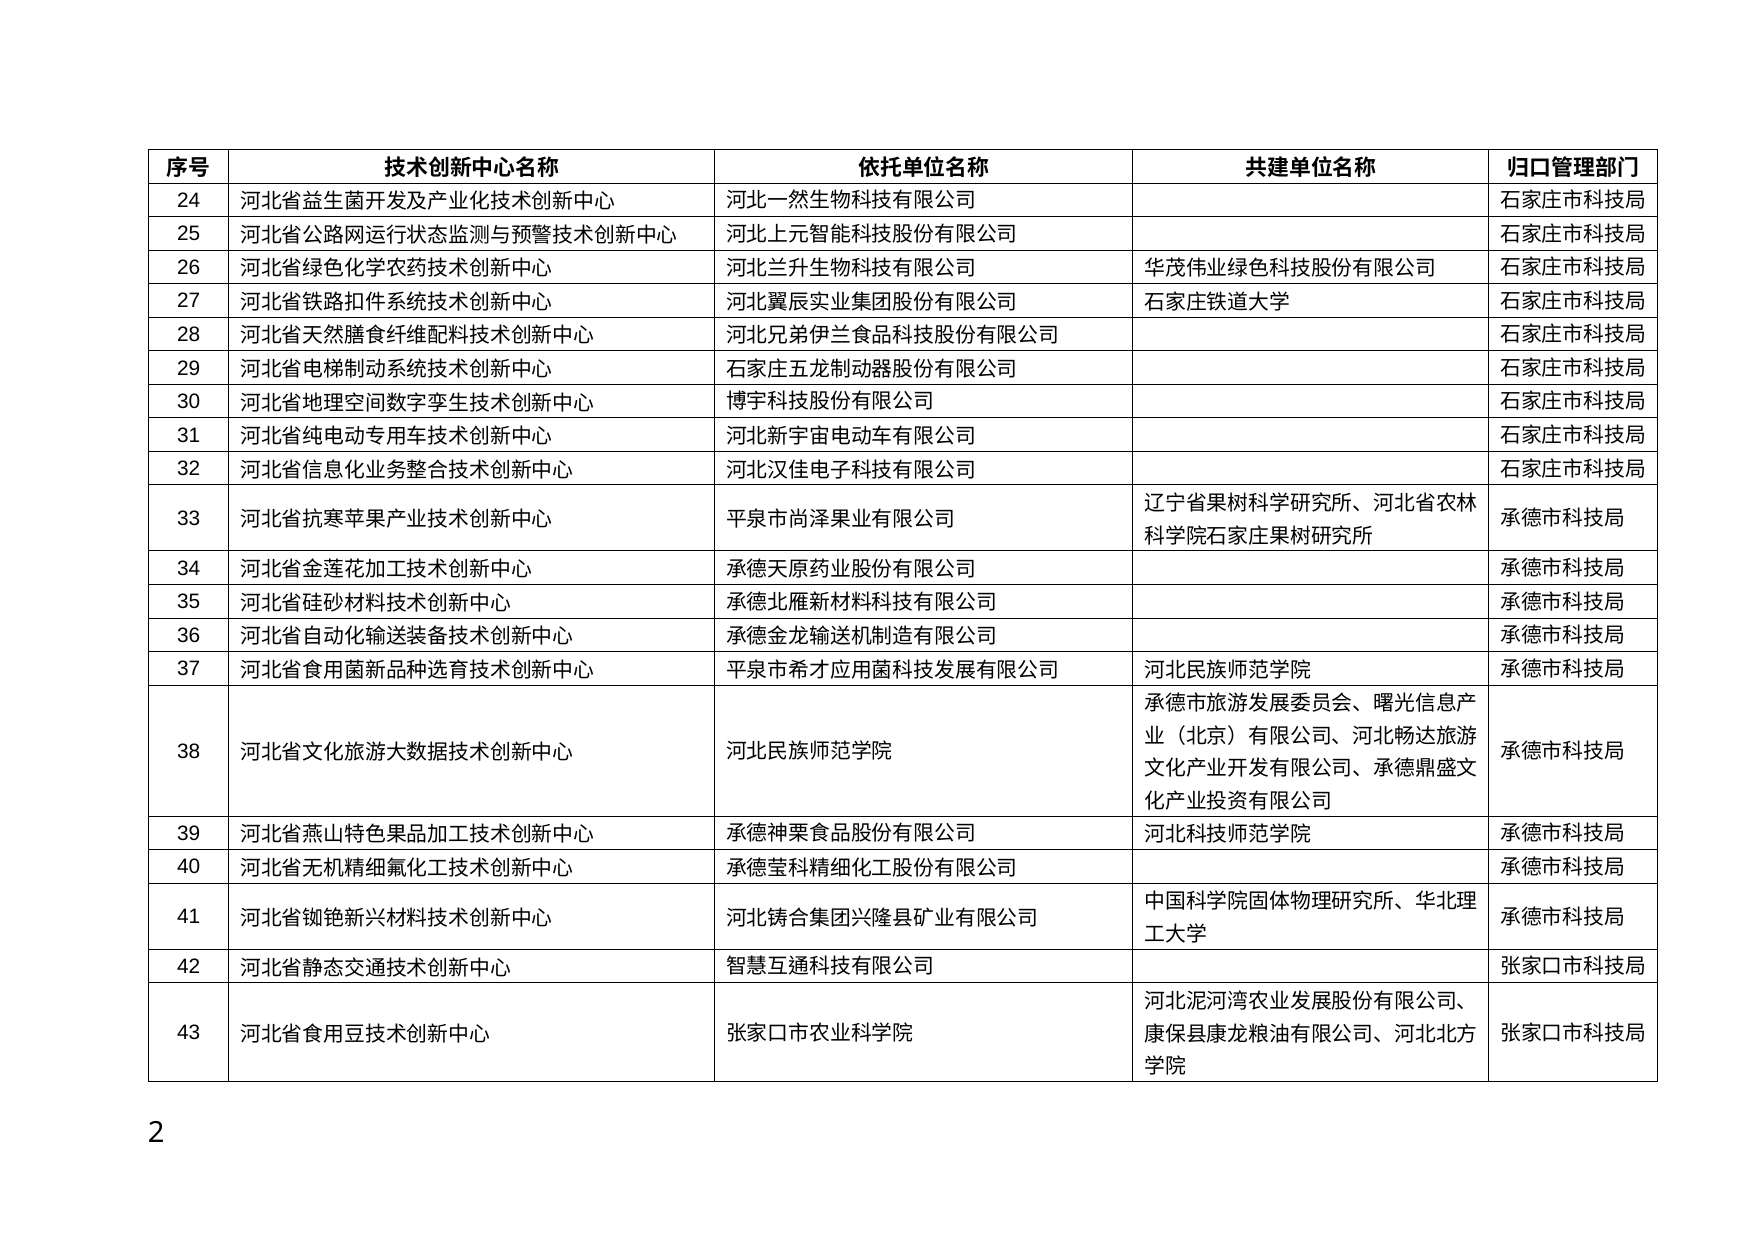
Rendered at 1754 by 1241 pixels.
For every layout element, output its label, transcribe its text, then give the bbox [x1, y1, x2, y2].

table_cell [1133, 585, 1488, 617]
table_cell 承德市科技局 [1489, 652, 1657, 684]
table_cell 石家庄市科技局 [1489, 351, 1657, 384]
table_cell 河北上元智能科技股份有限公司 [715, 217, 1132, 249]
table_cell 河北省食用菌新品种选育技术创新中心 [229, 652, 714, 684]
table_header 共建单位名称 [1133, 150, 1488, 182]
table_cell 承德金龙输送机制造有限公司 [715, 619, 1132, 651]
table_cell 31 [149, 418, 228, 451]
table_cell 39 [149, 817, 228, 849]
table_cell 河北省纯电动专用车技术创新中心 [229, 418, 714, 451]
table_cell 37 [149, 652, 228, 684]
table_cell 24 [149, 184, 228, 216]
table_cell 辽宁省果树科学研究所、河北省农林科学院石家庄果树研究所 [1133, 485, 1488, 550]
table_cell 承德市科技局 [1489, 850, 1657, 883]
table_cell 30 [149, 385, 228, 417]
table_cell 河北翼辰实业集团股份有限公司 [715, 284, 1132, 317]
table_cell 石家庄市科技局 [1489, 184, 1657, 216]
table_cell 河北省益生菌开发及产业化技术创新中心 [229, 184, 714, 216]
table_header 技术创新中心名称 [229, 150, 714, 182]
table_cell 承德神栗食品股份有限公司 [715, 817, 1132, 849]
table_cell 26 [149, 251, 228, 283]
table_cell 石家庄市科技局 [1489, 284, 1657, 317]
table_cell 石家庄市科技局 [1489, 418, 1657, 451]
table_cell 石家庄市科技局 [1489, 318, 1657, 350]
table_cell 河北科技师范学院 [1133, 817, 1488, 849]
table_cell 41 [149, 884, 228, 949]
table_cell 35 [149, 585, 228, 617]
table_header 依托单位名称 [715, 150, 1132, 182]
table_cell 河北省信息化业务整合技术创新中心 [229, 452, 714, 484]
table_cell [1133, 184, 1488, 216]
table_cell 张家口市科技局 [1489, 950, 1657, 982]
table_cell 36 [149, 619, 228, 651]
table_cell 42 [149, 950, 228, 982]
table_cell 承德市科技局 [1489, 619, 1657, 651]
table_cell 承德市科技局 [1489, 817, 1657, 849]
table_cell 河北省文化旅游大数据技术创新中心 [229, 686, 714, 816]
table_cell 石家庄市科技局 [1489, 452, 1657, 484]
table_cell 张家口市农业科学院 [715, 983, 1132, 1081]
table_header 归口管理部门 [1489, 150, 1657, 182]
table_cell 河北省公路网运行状态监测与预警技术创新中心 [229, 217, 714, 249]
table_cell 河北省电梯制动系统技术创新中心 [229, 351, 714, 384]
table_cell 33 [149, 485, 228, 550]
table_cell 河北省硅砂材料技术创新中心 [229, 585, 714, 617]
table_cell 承德天原药业股份有限公司 [715, 551, 1132, 584]
table_cell 河北省抗寒苹果产业技术创新中心 [229, 485, 714, 550]
table_cell 承德市科技局 [1489, 585, 1657, 617]
table_cell 河北省静态交通技术创新中心 [229, 950, 714, 982]
table_header 序号 [149, 150, 228, 182]
table_cell 平泉市希才应用菌科技发展有限公司 [715, 652, 1132, 684]
table_cell 河北省食用豆技术创新中心 [229, 983, 714, 1081]
table_cell 河北省燕山特色果品加工技术创新中心 [229, 817, 714, 849]
table_cell 石家庄市科技局 [1489, 251, 1657, 283]
table_cell 38 [149, 686, 228, 816]
table_cell [1133, 619, 1488, 651]
table_cell 25 [149, 217, 228, 249]
table_cell 河北兰升生物科技有限公司 [715, 251, 1132, 283]
table_cell 河北新宇宙电动车有限公司 [715, 418, 1132, 451]
table_cell 承德北雁新材料科技有限公司 [715, 585, 1132, 617]
table_cell 承德市旅游发展委员会、曙光信息产业（北京）有限公司、河北畅达旅游文化产业开发有限公司、承德鼎盛文化产业投资有限公司 [1133, 686, 1488, 816]
table_cell [1133, 950, 1488, 982]
table_cell 河北省天然膳食纤维配料技术创新中心 [229, 318, 714, 350]
table_cell 河北省自动化输送装备技术创新中心 [229, 619, 714, 651]
table_cell 29 [149, 351, 228, 384]
table_cell 河北省绿色化学农药技术创新中心 [229, 251, 714, 283]
table_cell 河北省地理空间数字孪生技术创新中心 [229, 385, 714, 417]
table_cell 承德莹科精细化工股份有限公司 [715, 850, 1132, 883]
table_cell 石家庄五龙制动器股份有限公司 [715, 351, 1132, 384]
table_cell [1133, 217, 1488, 249]
table_cell [1133, 850, 1488, 883]
table_cell 河北铸合集团兴隆县矿业有限公司 [715, 884, 1132, 949]
table_cell 河北汉佳电子科技有限公司 [715, 452, 1132, 484]
table_cell 27 [149, 284, 228, 317]
table_cell 石家庄市科技局 [1489, 385, 1657, 417]
table_cell 河北省无机精细氟化工技术创新中心 [229, 850, 714, 883]
table_cell 43 [149, 983, 228, 1081]
table_cell 石家庄市科技局 [1489, 217, 1657, 249]
table_cell 河北民族师范学院 [1133, 652, 1488, 684]
table_cell 32 [149, 452, 228, 484]
table_cell 40 [149, 850, 228, 883]
table_cell 平泉市尚泽果业有限公司 [715, 485, 1132, 550]
table_cell 河北民族师范学院 [715, 686, 1132, 816]
table_cell 承德市科技局 [1489, 686, 1657, 816]
table_cell 28 [149, 318, 228, 350]
table_cell 华茂伟业绿色科技股份有限公司 [1133, 251, 1488, 283]
table_cell 河北省铁路扣件系统技术创新中心 [229, 284, 714, 317]
table_cell [1133, 385, 1488, 417]
table_cell [1133, 452, 1488, 484]
table_cell [1133, 418, 1488, 451]
table_cell 承德市科技局 [1489, 884, 1657, 949]
table_cell 河北泥河湾农业发展股份有限公司、康保县康龙粮油有限公司、河北北方学院 [1133, 983, 1488, 1081]
table_cell 石家庄铁道大学 [1133, 284, 1488, 317]
table_cell 张家口市科技局 [1489, 983, 1657, 1081]
table_cell 河北省铷铯新兴材料技术创新中心 [229, 884, 714, 949]
table_cell [1133, 318, 1488, 350]
table_cell 34 [149, 551, 228, 584]
table_cell 中国科学院固体物理研究所、华北理工大学 [1133, 884, 1488, 949]
table_cell [1133, 351, 1488, 384]
table_cell 河北兄弟伊兰食品科技股份有限公司 [715, 318, 1132, 350]
table_cell [1133, 551, 1488, 584]
table_cell 河北一然生物科技有限公司 [715, 184, 1132, 216]
table_cell 承德市科技局 [1489, 485, 1657, 550]
table_cell 承德市科技局 [1489, 551, 1657, 584]
table_cell 智慧互通科技有限公司 [715, 950, 1132, 982]
table_cell 河北省金莲花加工技术创新中心 [229, 551, 714, 584]
table_cell 博宇科技股份有限公司 [715, 385, 1132, 417]
